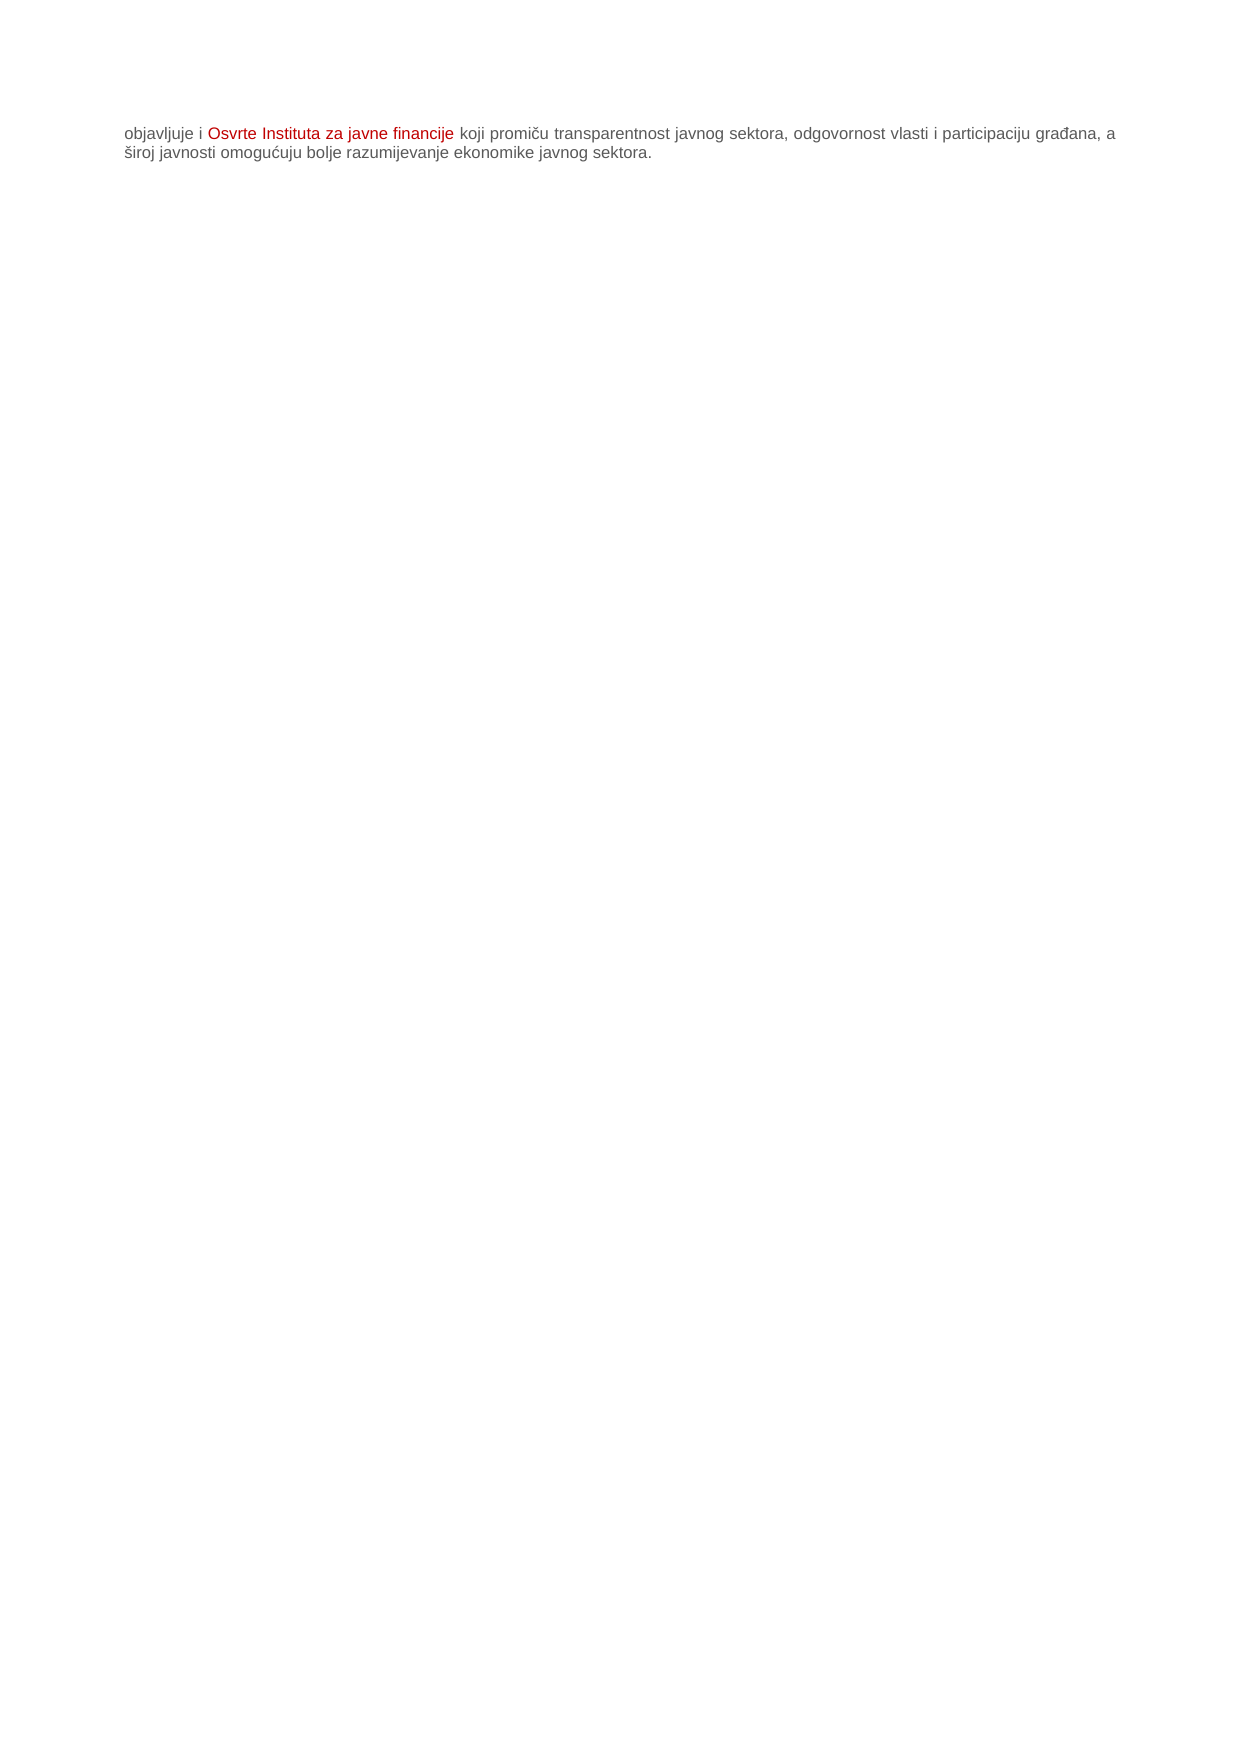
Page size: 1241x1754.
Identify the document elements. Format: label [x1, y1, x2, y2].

text [124, 124, 1116, 162]
